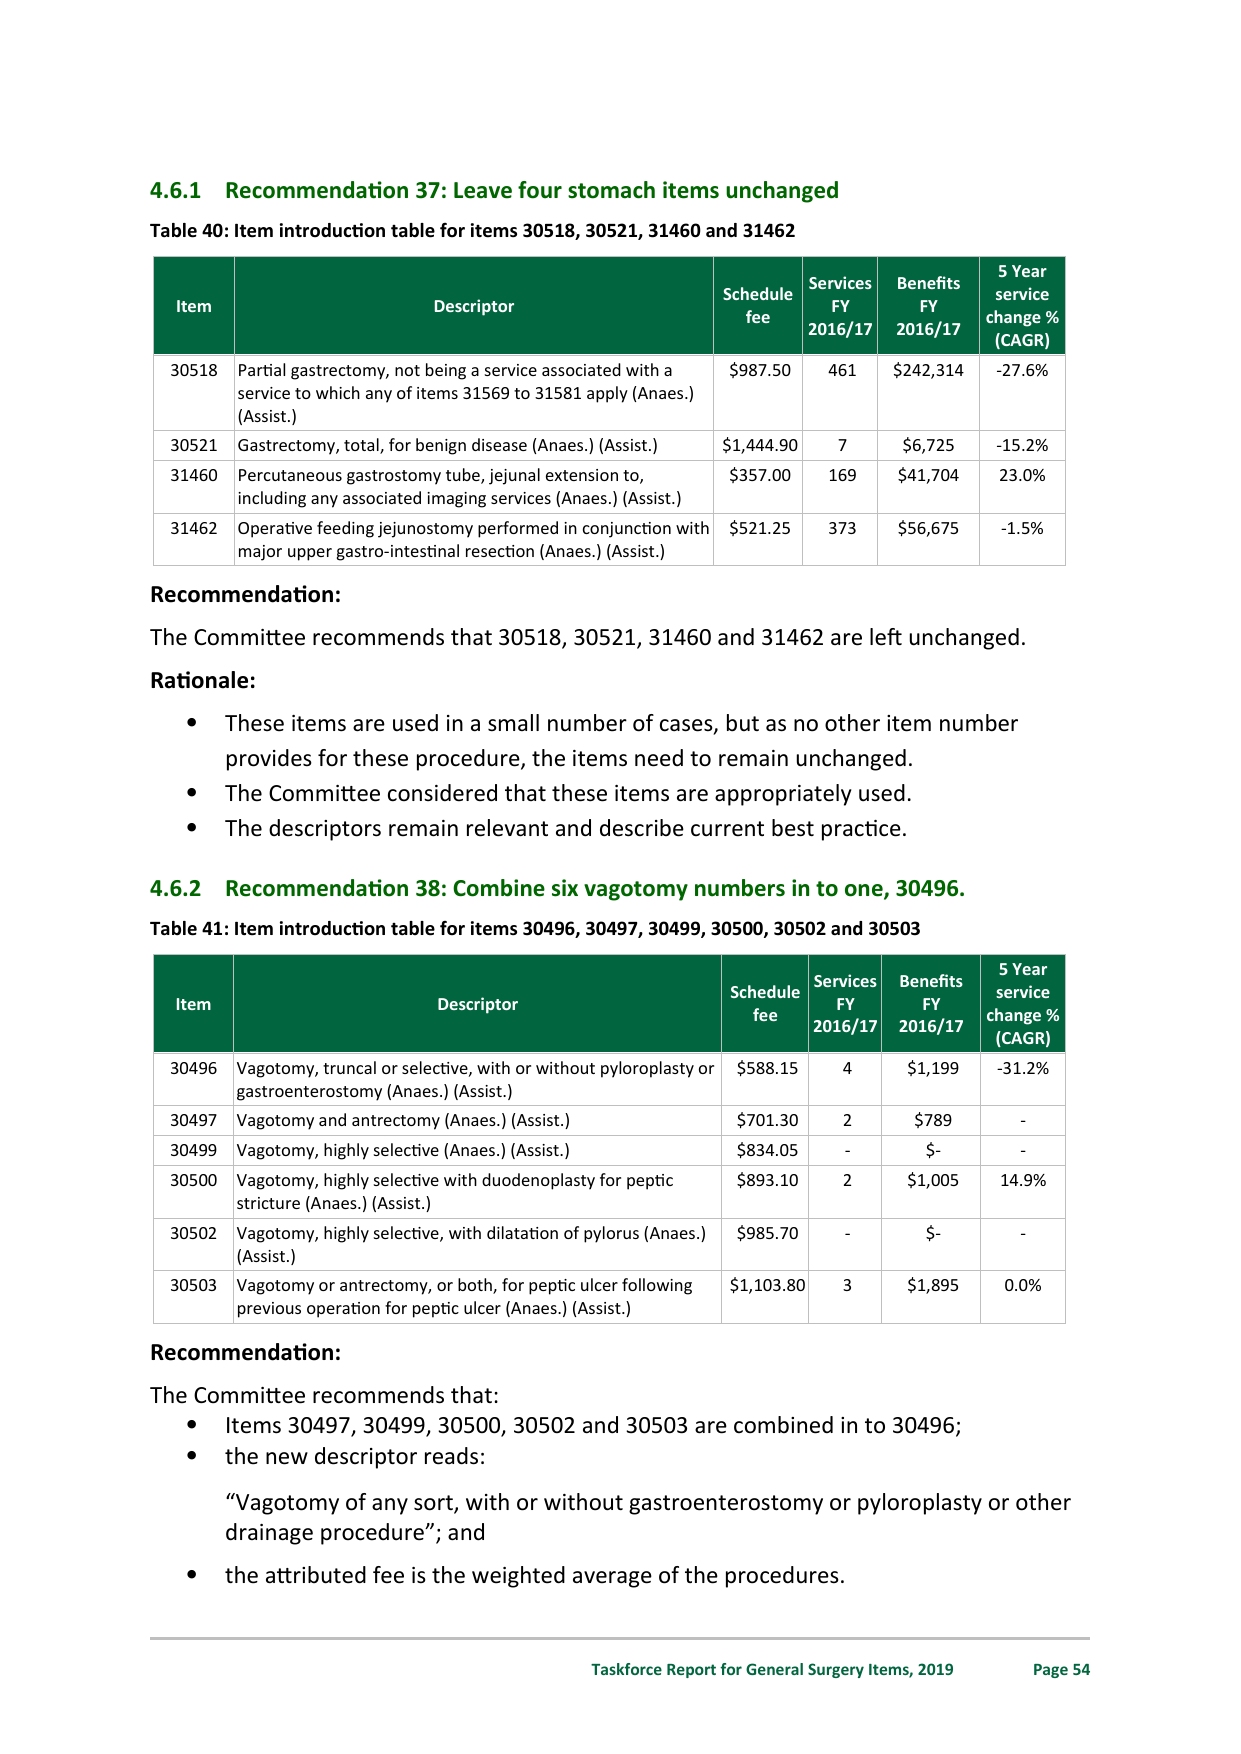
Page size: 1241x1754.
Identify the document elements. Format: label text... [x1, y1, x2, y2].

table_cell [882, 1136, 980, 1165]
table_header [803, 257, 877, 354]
text The Committee recommends that 30518, 30521, 31460 and 31462 are left unchanged. [150, 622, 1090, 652]
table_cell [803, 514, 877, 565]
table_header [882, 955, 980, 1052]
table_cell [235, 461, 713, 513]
subtitle Recommendation 37: Leave four stomach items unchanged [150, 175, 1090, 206]
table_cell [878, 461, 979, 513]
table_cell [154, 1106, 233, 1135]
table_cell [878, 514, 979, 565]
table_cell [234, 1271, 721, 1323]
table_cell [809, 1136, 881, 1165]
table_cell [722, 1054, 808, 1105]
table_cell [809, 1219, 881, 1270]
list Items 30497, 30499, 30500, 30502 and 30503 are combined in to 30496; [187, 1410, 1090, 1440]
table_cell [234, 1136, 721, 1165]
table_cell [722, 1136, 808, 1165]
list These items are used in a small number of cases, but as no other item number provides for these procedure, the items need to remain unchanged. [187, 708, 1090, 773]
text “Vagotomy of any sort, with or without gastroenterostomy or pyloroplasty or other drainage procedure”; and [225, 1486, 1090, 1547]
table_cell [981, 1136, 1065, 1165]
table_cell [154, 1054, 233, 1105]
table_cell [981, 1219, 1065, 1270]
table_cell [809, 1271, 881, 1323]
list the new descriptor reads: [187, 1440, 1090, 1471]
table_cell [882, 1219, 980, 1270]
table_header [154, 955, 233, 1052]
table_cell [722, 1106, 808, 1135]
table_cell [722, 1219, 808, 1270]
text Rationale: [150, 665, 1090, 695]
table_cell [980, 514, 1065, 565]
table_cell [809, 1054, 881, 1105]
text Table 40: Item introduction table for items 30518, 30521, 31460 and 31462 [150, 218, 1090, 243]
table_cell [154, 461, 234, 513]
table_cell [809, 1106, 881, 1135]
text Table 41: Item introduction table for items 30496, 30497, 30499, 30500, 30502 and 30503 [150, 916, 1090, 941]
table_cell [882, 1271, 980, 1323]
text Recommendation: [150, 579, 1090, 609]
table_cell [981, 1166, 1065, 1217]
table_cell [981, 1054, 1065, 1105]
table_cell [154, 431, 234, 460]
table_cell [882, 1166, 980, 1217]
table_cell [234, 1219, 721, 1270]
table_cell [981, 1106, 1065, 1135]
text The Committee recommends that: [150, 1379, 1090, 1410]
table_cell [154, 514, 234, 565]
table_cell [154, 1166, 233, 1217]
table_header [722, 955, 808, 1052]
subtitle Recommendation 38: Combine six vagotomy numbers in to one, 30496. [150, 873, 1090, 903]
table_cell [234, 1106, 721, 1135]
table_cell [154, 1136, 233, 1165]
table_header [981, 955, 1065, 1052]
list The descriptors remain relevant and describe current best practice. [187, 813, 1090, 843]
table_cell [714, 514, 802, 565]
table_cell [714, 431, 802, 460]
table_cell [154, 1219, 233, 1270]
list The Committee considered that these items are appropriately used. [187, 778, 1090, 808]
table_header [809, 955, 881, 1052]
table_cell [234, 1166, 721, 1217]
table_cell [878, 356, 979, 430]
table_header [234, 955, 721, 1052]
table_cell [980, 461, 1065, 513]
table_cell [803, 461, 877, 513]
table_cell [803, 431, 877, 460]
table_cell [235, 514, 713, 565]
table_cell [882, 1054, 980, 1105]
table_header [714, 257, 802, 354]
list the attributed fee is the weighted average of the procedures. [187, 1560, 1090, 1590]
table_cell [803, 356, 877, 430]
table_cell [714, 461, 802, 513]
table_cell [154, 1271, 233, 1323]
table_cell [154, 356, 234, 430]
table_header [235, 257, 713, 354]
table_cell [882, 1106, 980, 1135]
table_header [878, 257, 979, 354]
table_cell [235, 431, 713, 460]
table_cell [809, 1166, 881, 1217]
text Recommendation: [150, 1336, 1090, 1367]
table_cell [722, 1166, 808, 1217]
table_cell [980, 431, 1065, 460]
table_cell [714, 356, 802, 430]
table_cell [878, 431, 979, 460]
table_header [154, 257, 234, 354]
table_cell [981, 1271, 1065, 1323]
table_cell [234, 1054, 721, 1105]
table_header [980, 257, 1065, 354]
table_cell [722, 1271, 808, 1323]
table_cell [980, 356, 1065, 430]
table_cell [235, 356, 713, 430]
